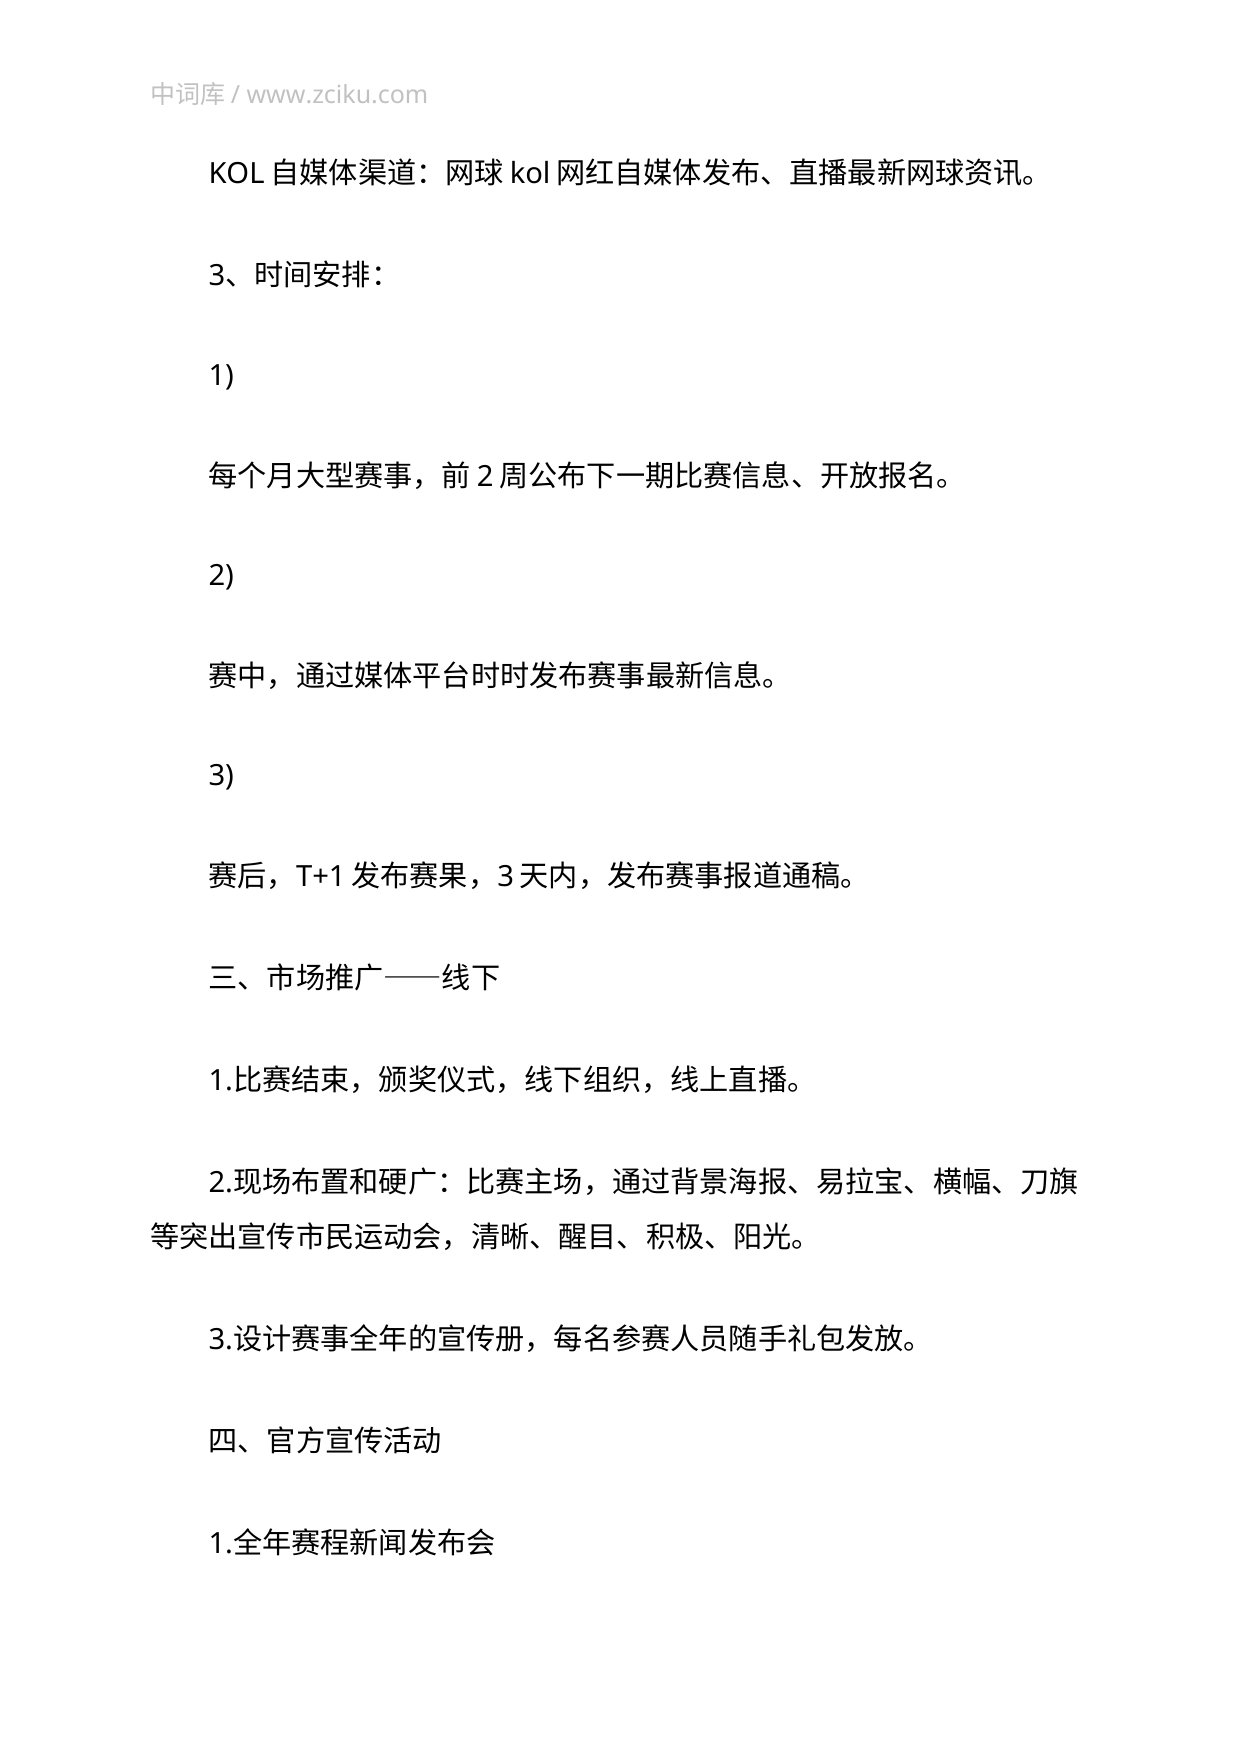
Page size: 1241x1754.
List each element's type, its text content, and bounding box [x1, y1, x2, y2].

text 3、时间安排： [150, 252, 1090, 294]
text 1.比赛结束，颁奖仪式，线下组织，线上直播。 [150, 1057, 1090, 1099]
text 3) [150, 754, 1090, 794]
text 四、官方宣传活动 [150, 1417, 1090, 1460]
text 2.现场布置和硬广：比赛主场，通过背景海报、易拉宝、横幅、刀旗等突出宣传市民运动会，清晰、醒目、积极、阳光。 [150, 1159, 1090, 1256]
text 赛中，通过媒体平台时时发布赛事最新信息。 [150, 653, 1090, 695]
text 1.全年赛程新闻发布会 [150, 1519, 1090, 1562]
text 3.设计赛事全年的宣传册，每名参赛人员随手礼包发放。 [150, 1316, 1090, 1358]
text 每个月大型赛事，前2周公布下一期比赛信息、开放报名。 [150, 452, 1090, 495]
text 1) [150, 354, 1090, 394]
text 赛后，T+1发布赛果，3天内，发布赛事报道通稿。 [150, 853, 1090, 895]
text 三、市场推广——线下 [150, 955, 1090, 997]
text KOL自媒体渠道：网球kol网红自媒体发布、直播最新网球资讯。 [150, 150, 1090, 192]
text 2) [150, 554, 1090, 594]
